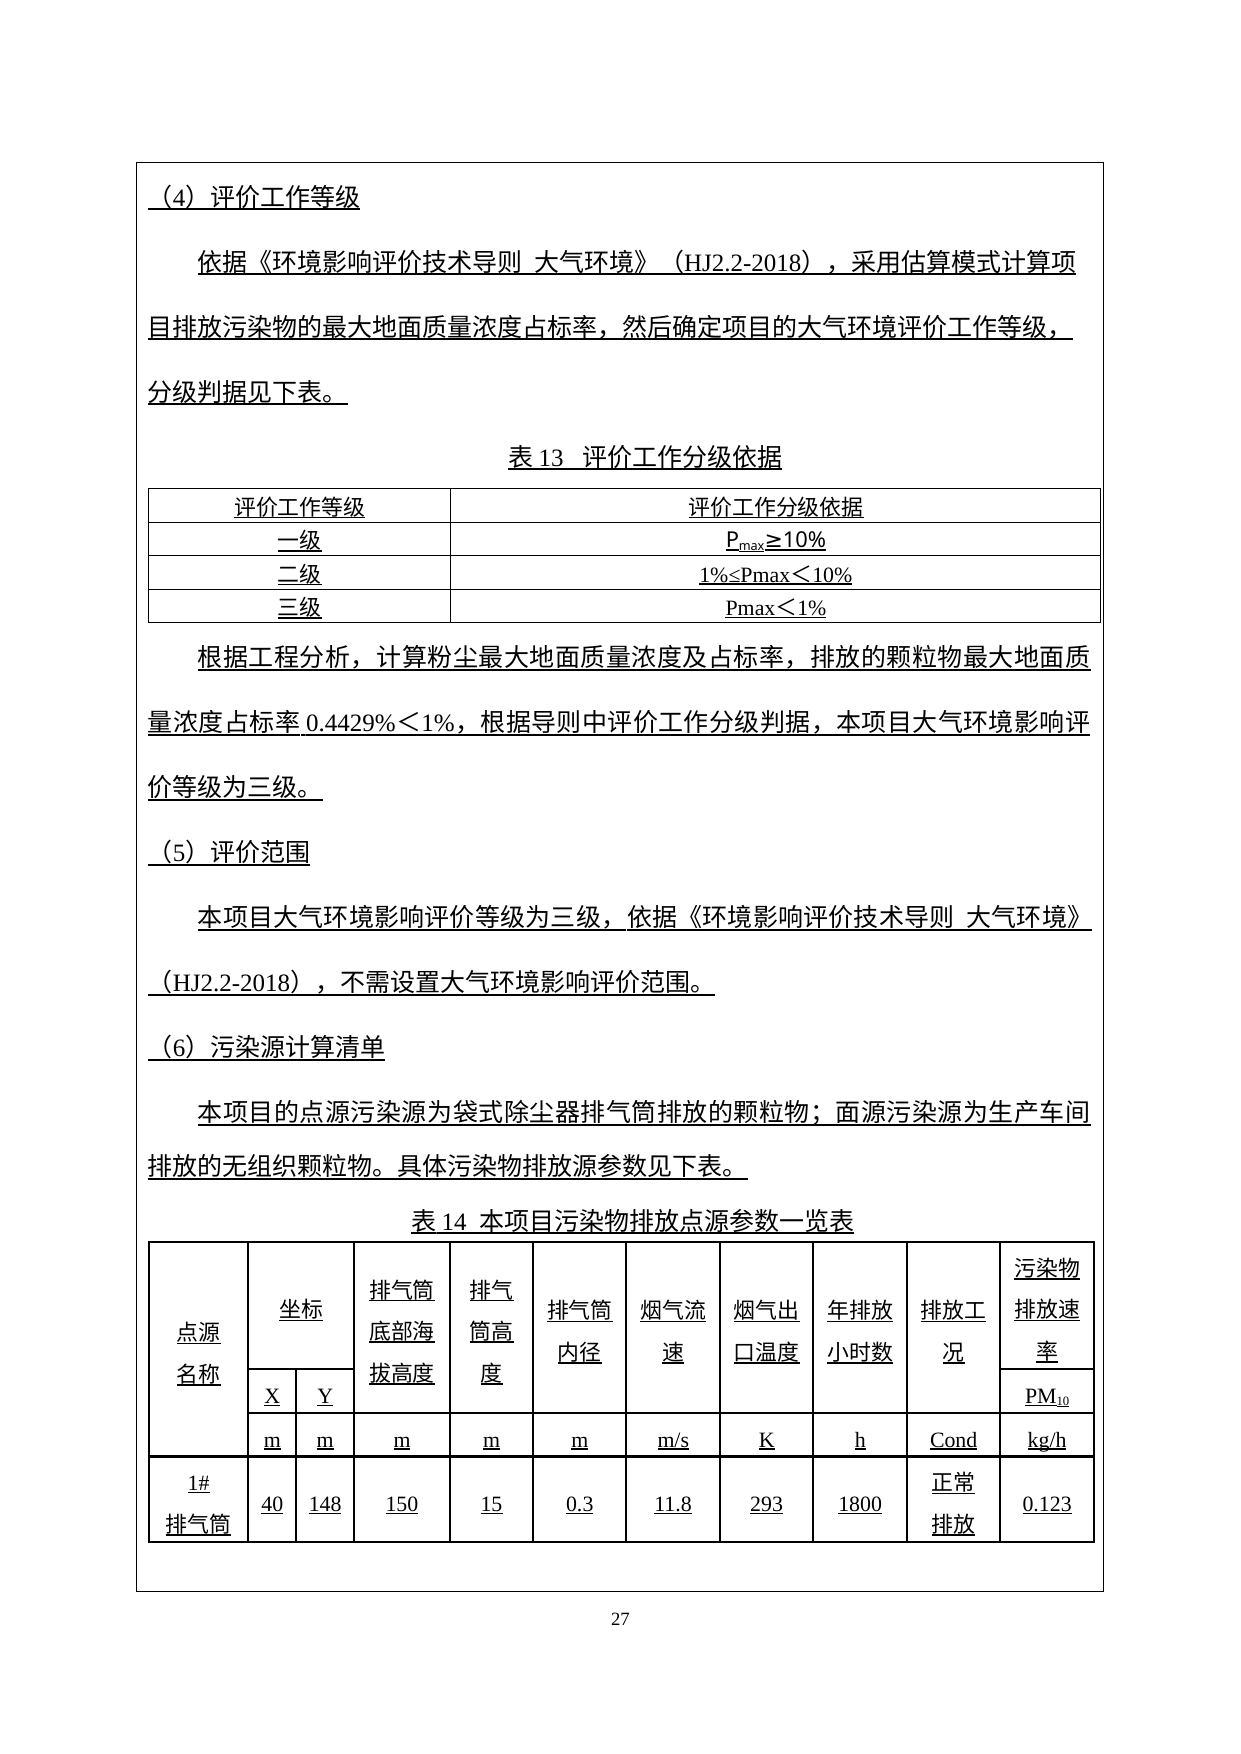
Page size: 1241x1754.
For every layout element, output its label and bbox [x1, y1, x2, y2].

table_header [137, 163, 1103, 1591]
